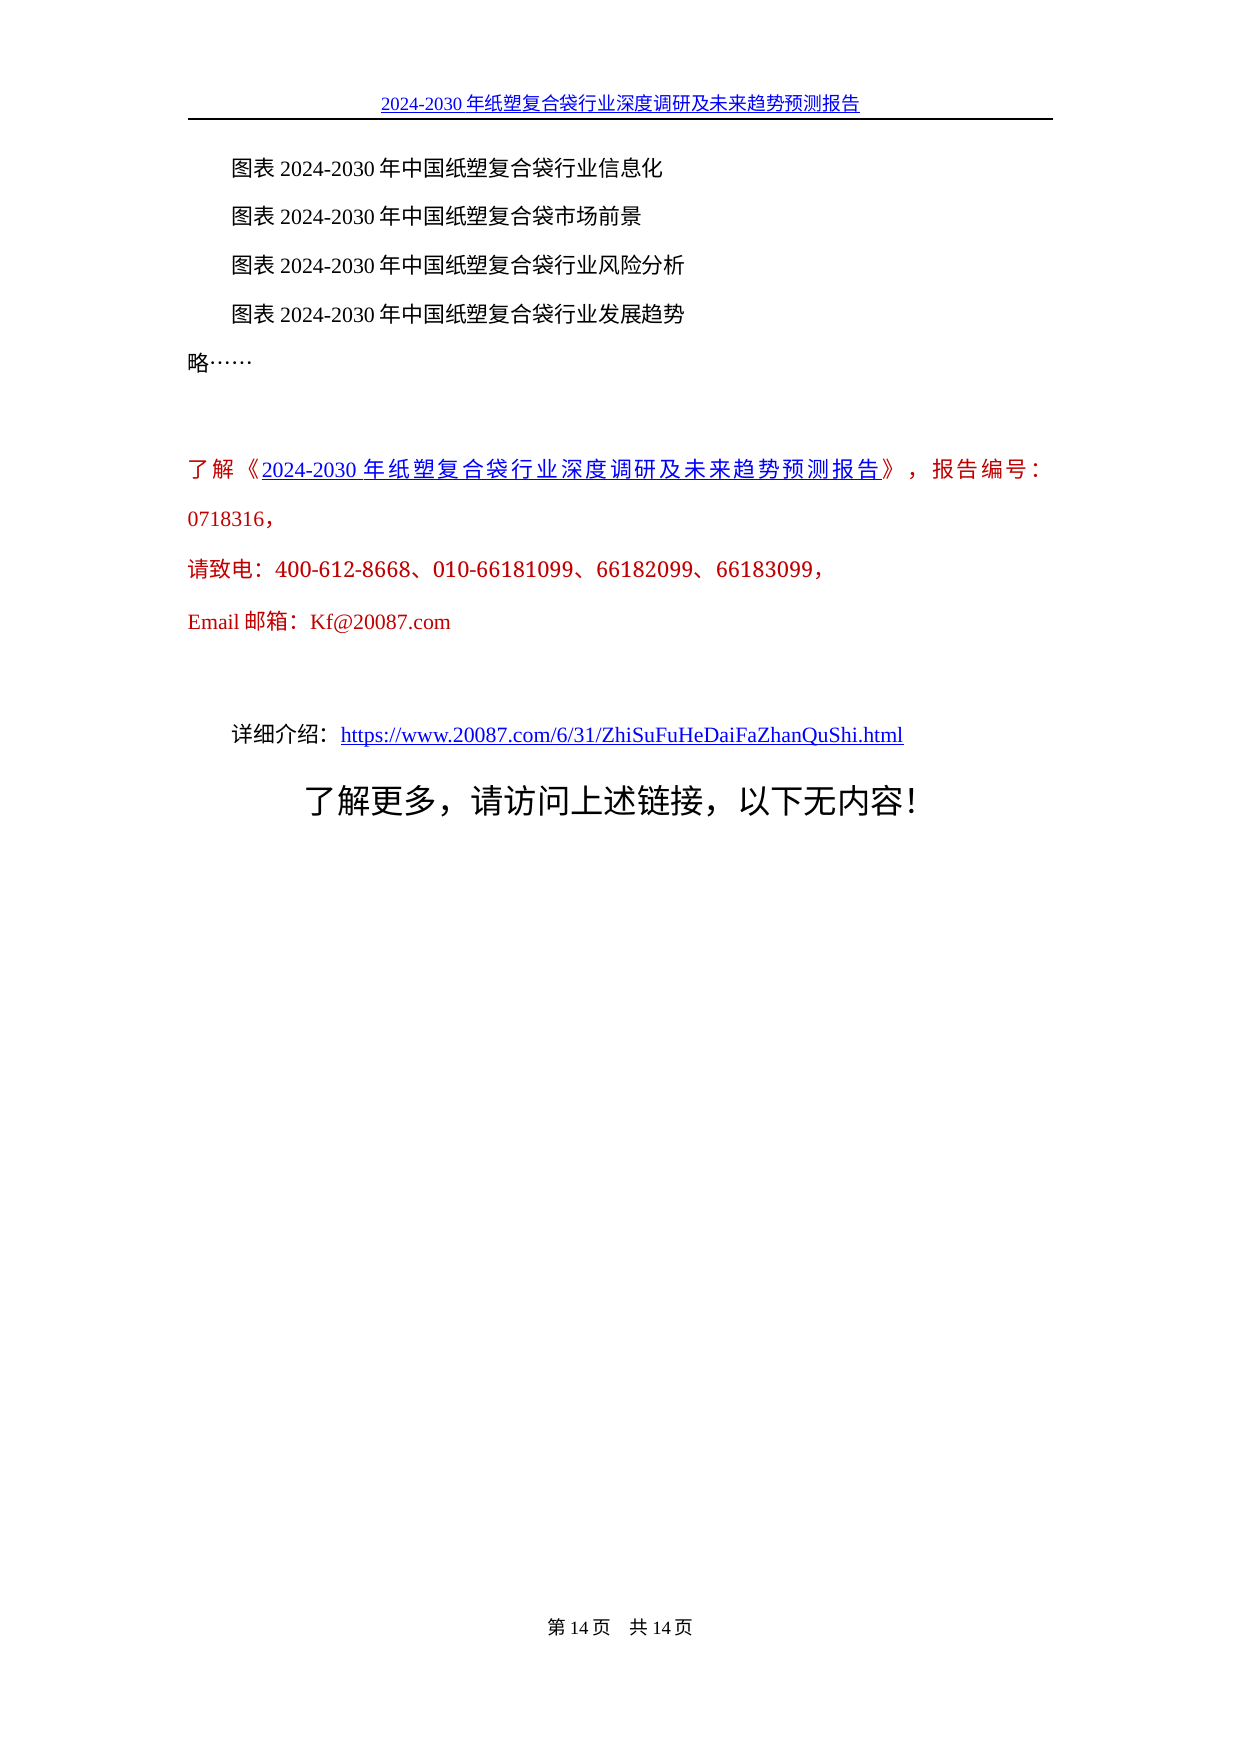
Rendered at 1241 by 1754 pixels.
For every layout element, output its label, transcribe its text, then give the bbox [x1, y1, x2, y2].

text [187, 150, 1053, 378]
title 了解更多，请访问上述链接，以下无内容！ [187, 766, 1053, 831]
text 了解《2024-2030年纸塑复合袋行业深度调研及未来趋势预测报告》，报告编号：0718316， [187, 452, 1053, 533]
text Email邮箱：Kf@20087.com [187, 603, 1053, 636]
text 详细介绍：https://www.20087.com/6/31/ZhiSuFuHeDaiFaZhanQuShi.html [187, 716, 1053, 749]
text 请致电：400-612-8668、010-66181099、66182099、66183099， [187, 552, 1053, 584]
